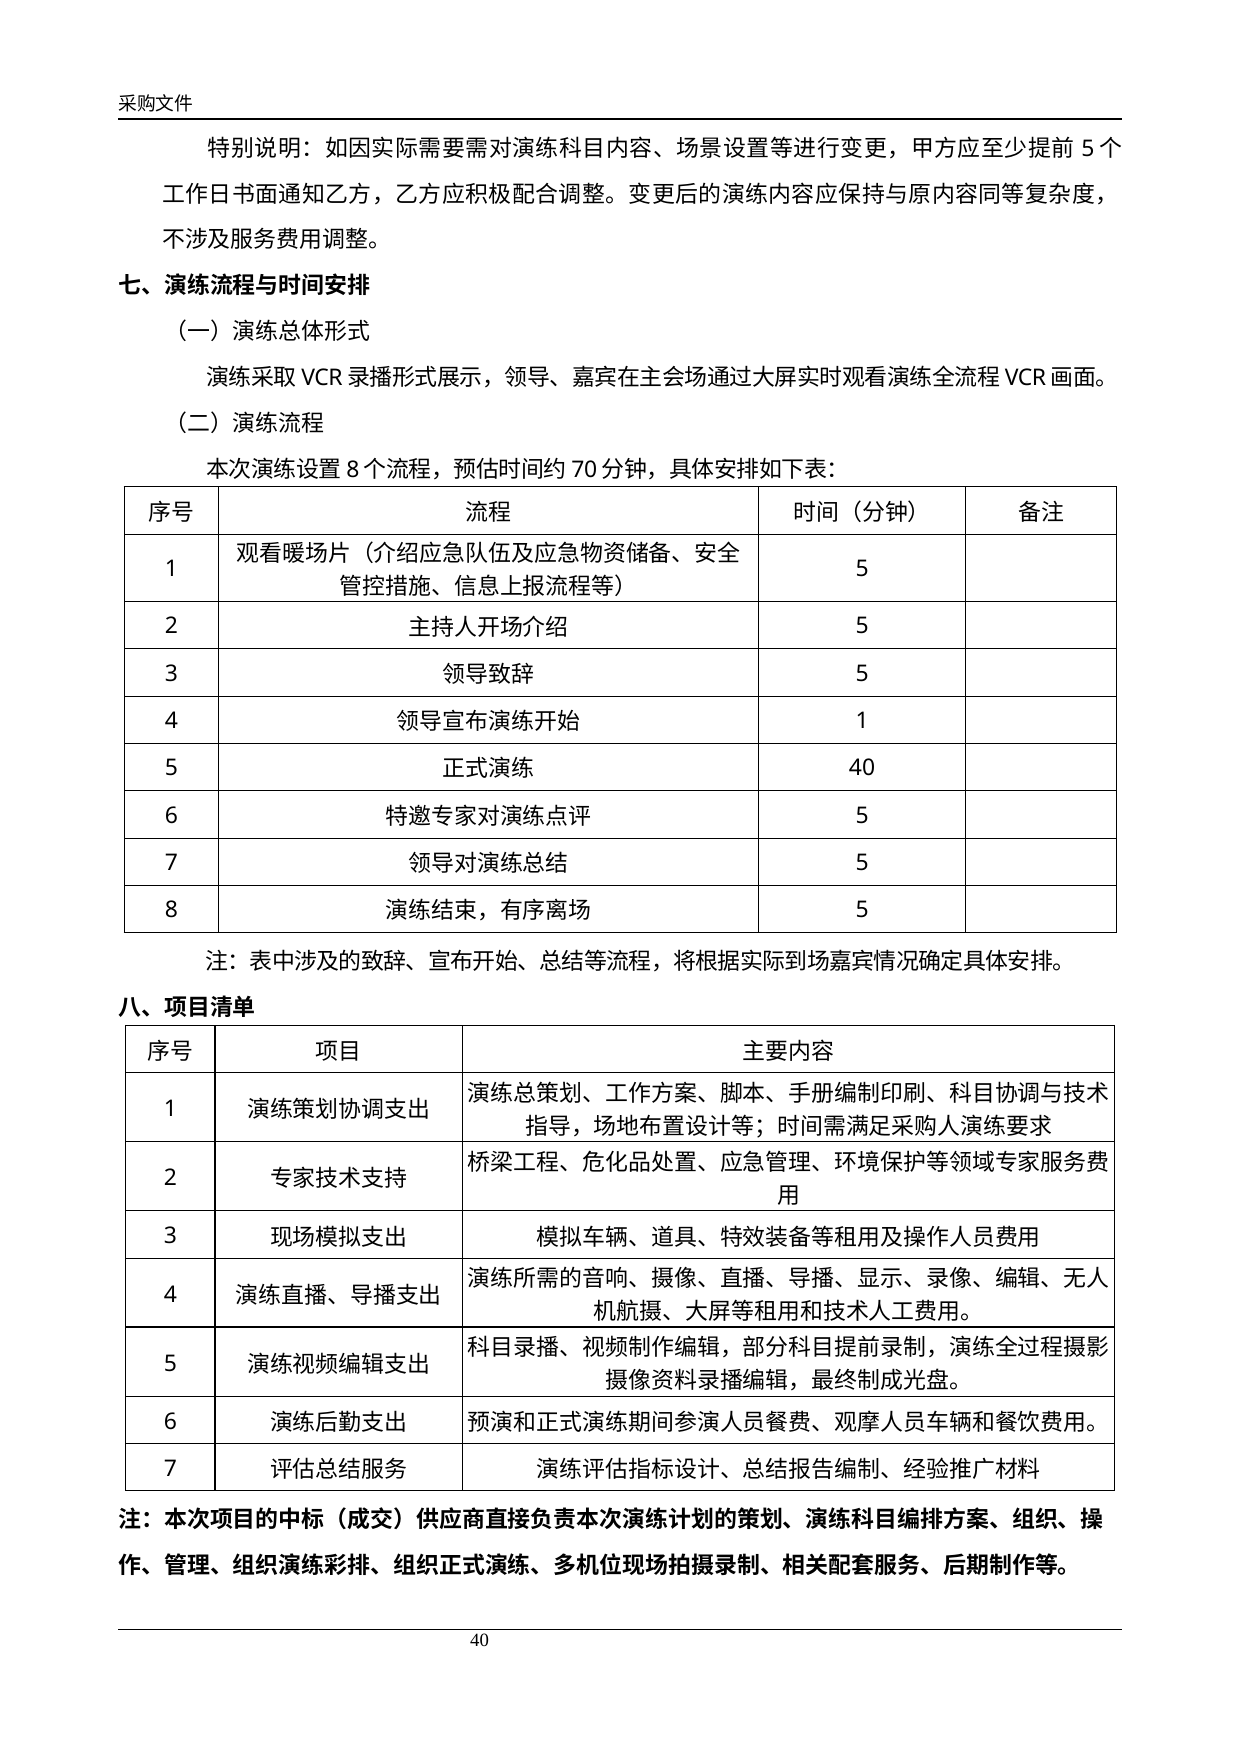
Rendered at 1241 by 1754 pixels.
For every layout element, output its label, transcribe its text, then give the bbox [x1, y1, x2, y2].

table_cell [966, 886, 1116, 932]
table_cell 5 [759, 535, 965, 601]
table_cell 观看暖场片（介绍应急队伍及应急物资储备、安全管控措施、信息上报流程等） [219, 535, 758, 601]
table_header 序号 [125, 487, 218, 533]
table_cell 领导致辞 [219, 649, 758, 696]
list （二）演练流程 [118, 394, 1122, 440]
table_header 项目 [216, 1026, 462, 1072]
table_cell 演练视频编辑支出 [216, 1328, 462, 1396]
table_cell 4 [125, 697, 218, 743]
table_cell 7 [125, 839, 218, 885]
text 本次演练设置8个流程，预估时间约70分钟，具体安排如下表： [162, 440, 1122, 486]
table_cell [966, 535, 1116, 601]
table_cell 5 [759, 839, 965, 885]
table_cell 科目录播、视频制作编辑，部分科目提前录制，演练全过程摄影摄像资料录播编辑，最终制成光盘。 [463, 1328, 1114, 1396]
table_cell 2 [125, 602, 218, 648]
table_cell 5 [125, 744, 218, 790]
table_header 备注 [966, 487, 1116, 533]
table_cell 5 [759, 886, 965, 932]
text 演练采取VCR录播形式展示，领导、嘉宾在主会场通过大屏实时观看演练全流程VCR画面。 [162, 349, 1122, 394]
table_cell 预演和正式演练期间参演人员餐费、观摩人员车辆和餐饮费用。 [463, 1397, 1114, 1443]
table_cell 7 [126, 1444, 214, 1490]
table_cell 特邀专家对演练点评 [219, 791, 758, 837]
table_cell [966, 744, 1116, 790]
table_cell 评估总结服务 [216, 1444, 462, 1490]
subtitle 七、演练流程与时间安排 [118, 257, 1122, 303]
table_cell [966, 602, 1116, 648]
table_cell [966, 649, 1116, 696]
table_cell 演练策划协调支出 [216, 1073, 462, 1141]
table_cell 2 [126, 1142, 214, 1210]
table_cell 5 [126, 1328, 214, 1396]
table_cell 演练后勤支出 [216, 1397, 462, 1443]
table_cell [966, 697, 1116, 743]
table_cell 5 [759, 602, 965, 648]
table_cell 3 [125, 649, 218, 696]
table_cell 领导宣布演练开始 [219, 697, 758, 743]
text 特别说明：如因实际需要需对演练科目内容、场景设置等进行变更，甲方应至少提前5个工作日书面通知乙方，乙方应积极配合调整。变更后的演练内容应保持与原内容同等复杂度，不涉及服务费用调整。 [162, 120, 1122, 257]
subtitle 八、项目清单 [118, 979, 1122, 1025]
table_cell 模拟车辆、道具、特效装备等租用及操作人员费用 [463, 1211, 1114, 1257]
table_cell 5 [759, 791, 965, 837]
table_cell 桥梁工程、危化品处置、应急管理、环境保护等领域专家服务费用 [463, 1142, 1114, 1210]
table_cell 6 [126, 1397, 214, 1443]
text 注：表中涉及的致辞、宣布开始、总结等流程，将根据实际到场嘉宾情况确定具体安排。 [162, 933, 1122, 979]
table_cell 1 [759, 697, 965, 743]
table_cell [966, 791, 1116, 837]
table_header 时间（分钟） [759, 487, 965, 533]
table_header 流程 [219, 487, 758, 533]
table_cell 8 [125, 886, 218, 932]
table_cell 1 [125, 535, 218, 601]
table_cell 演练直播、导播支出 [216, 1259, 462, 1326]
table_cell [966, 839, 1116, 885]
table_cell 领导对演练总结 [219, 839, 758, 885]
list （一）演练总体形式 [118, 303, 1122, 349]
table_cell 专家技术支持 [216, 1142, 462, 1210]
table_cell 6 [125, 791, 218, 837]
table_cell 演练结束，有序离场 [219, 886, 758, 932]
table_cell 4 [126, 1259, 214, 1326]
table_cell 主持人开场介绍 [219, 602, 758, 648]
table_header 序号 [126, 1026, 214, 1072]
table_cell 3 [126, 1211, 214, 1257]
table_cell 演练评估指标设计、总结报告编制、经验推广材料 [463, 1444, 1114, 1490]
table_cell 正式演练 [219, 744, 758, 790]
table_cell 40 [759, 744, 965, 790]
table_cell 演练总策划、工作方案、脚本、手册编制印刷、科目协调与技术指导，场地布置设计等；时间需满足采购人演练要求 [463, 1073, 1114, 1141]
table_cell 1 [126, 1073, 214, 1141]
table_cell 现场模拟支出 [216, 1211, 462, 1257]
text 注：本次项目的中标（成交）供应商直接负责本次演练计划的策划、演练科目编排方案、组织、操作、管理、组织演练彩排、组织正式演练、多机位现场拍摄录制、相关配套服务、后期制作等。 [118, 1491, 1122, 1583]
table_cell 5 [759, 649, 965, 696]
table_cell 演练所需的音响、摄像、直播、导播、显示、录像、编辑、无人机航摄、大屏等租用和技术人工费用。 [463, 1259, 1114, 1326]
table_header 主要内容 [463, 1026, 1114, 1072]
